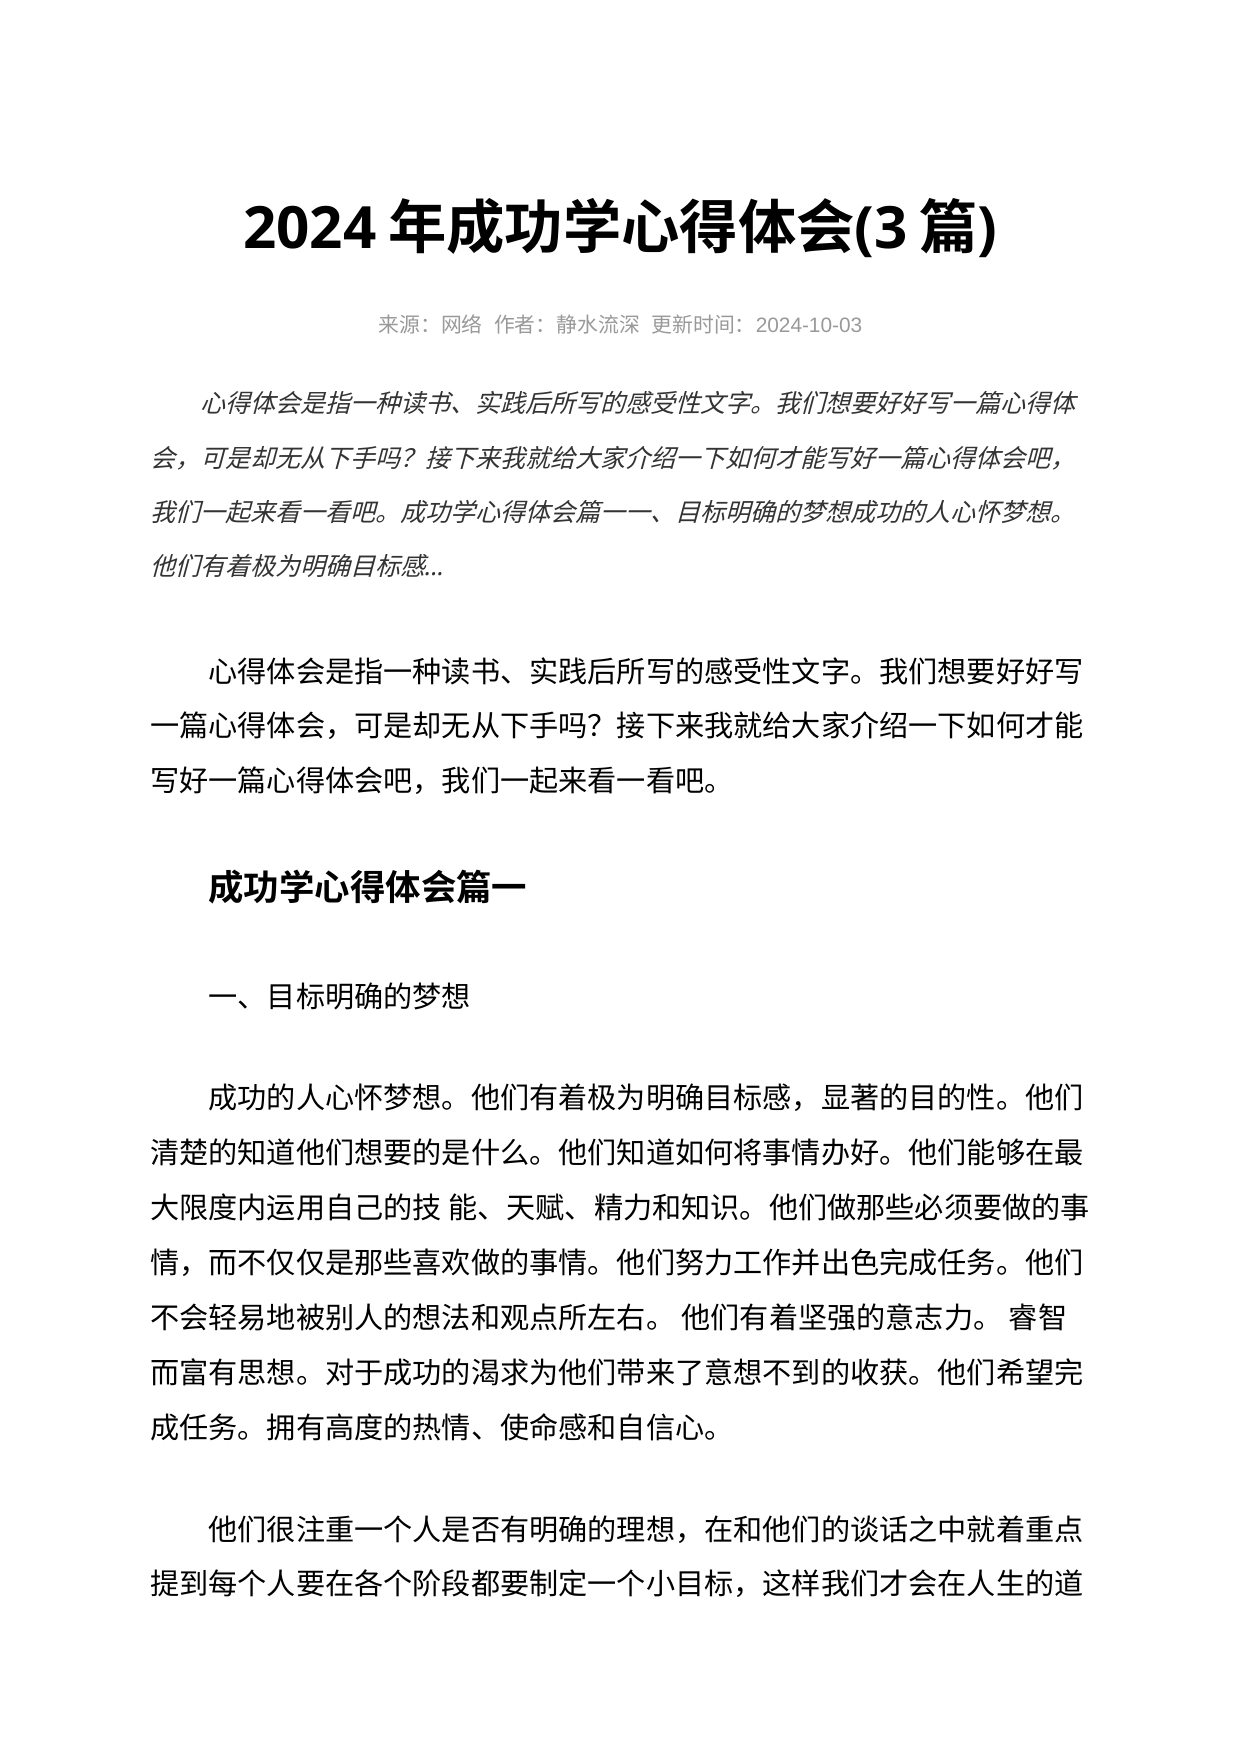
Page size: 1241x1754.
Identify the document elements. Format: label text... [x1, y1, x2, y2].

text 成功的人心怀梦想。他们有着极为明确目标感，显著的目的性。他们清楚的知道他们想要的是什么。他们知道如何将事情办好。他们能够在最大限度内运用自己的技 能、天赋、精力和知识。他们做那些必须要做的事情，而不仅仅是那些喜欢做的事情。他们努力工作并出色完成任务。他们不会轻易地被别人的想法和观点所左右。 他们有着坚强的意志力。 睿智而富有思想。对于成功的渴求为他们带来了意想不到的收获。他们希望完成任务。拥有高度的热情、使命感和自信心。 [150, 1075, 1090, 1447]
text 心得体会是指一种读书、实践后所写的感受性文字。我们想要好好写一篇心得体会，可是却无从下手吗？接下来我就给大家介绍一下如何才能写好一篇心得体会吧，我们一起来看一看吧。 [150, 648, 1090, 800]
subtitle 2024年成功学心得体会(3篇) [150, 181, 1090, 266]
text 心得体会是指一种读书、实践后所写的感受性文字。我们想要好好写一篇心得体会，可是却无从下手吗？接下来我就给大家介绍一下如何才能写好一篇心得体会吧，我们一起来看一看吧。成功学心得体会篇一一、目标明确的梦想成功的人心怀梦想。他们有着极为明确目标感... [150, 384, 1090, 583]
text 来源：网络 作者：静水流深 更新时间：2024-10-03 [150, 313, 1090, 337]
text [150, 1506, 1090, 1603]
text 成功学心得体会篇一 [150, 860, 1090, 911]
text 一、目标明确的梦想 [150, 973, 1090, 1015]
